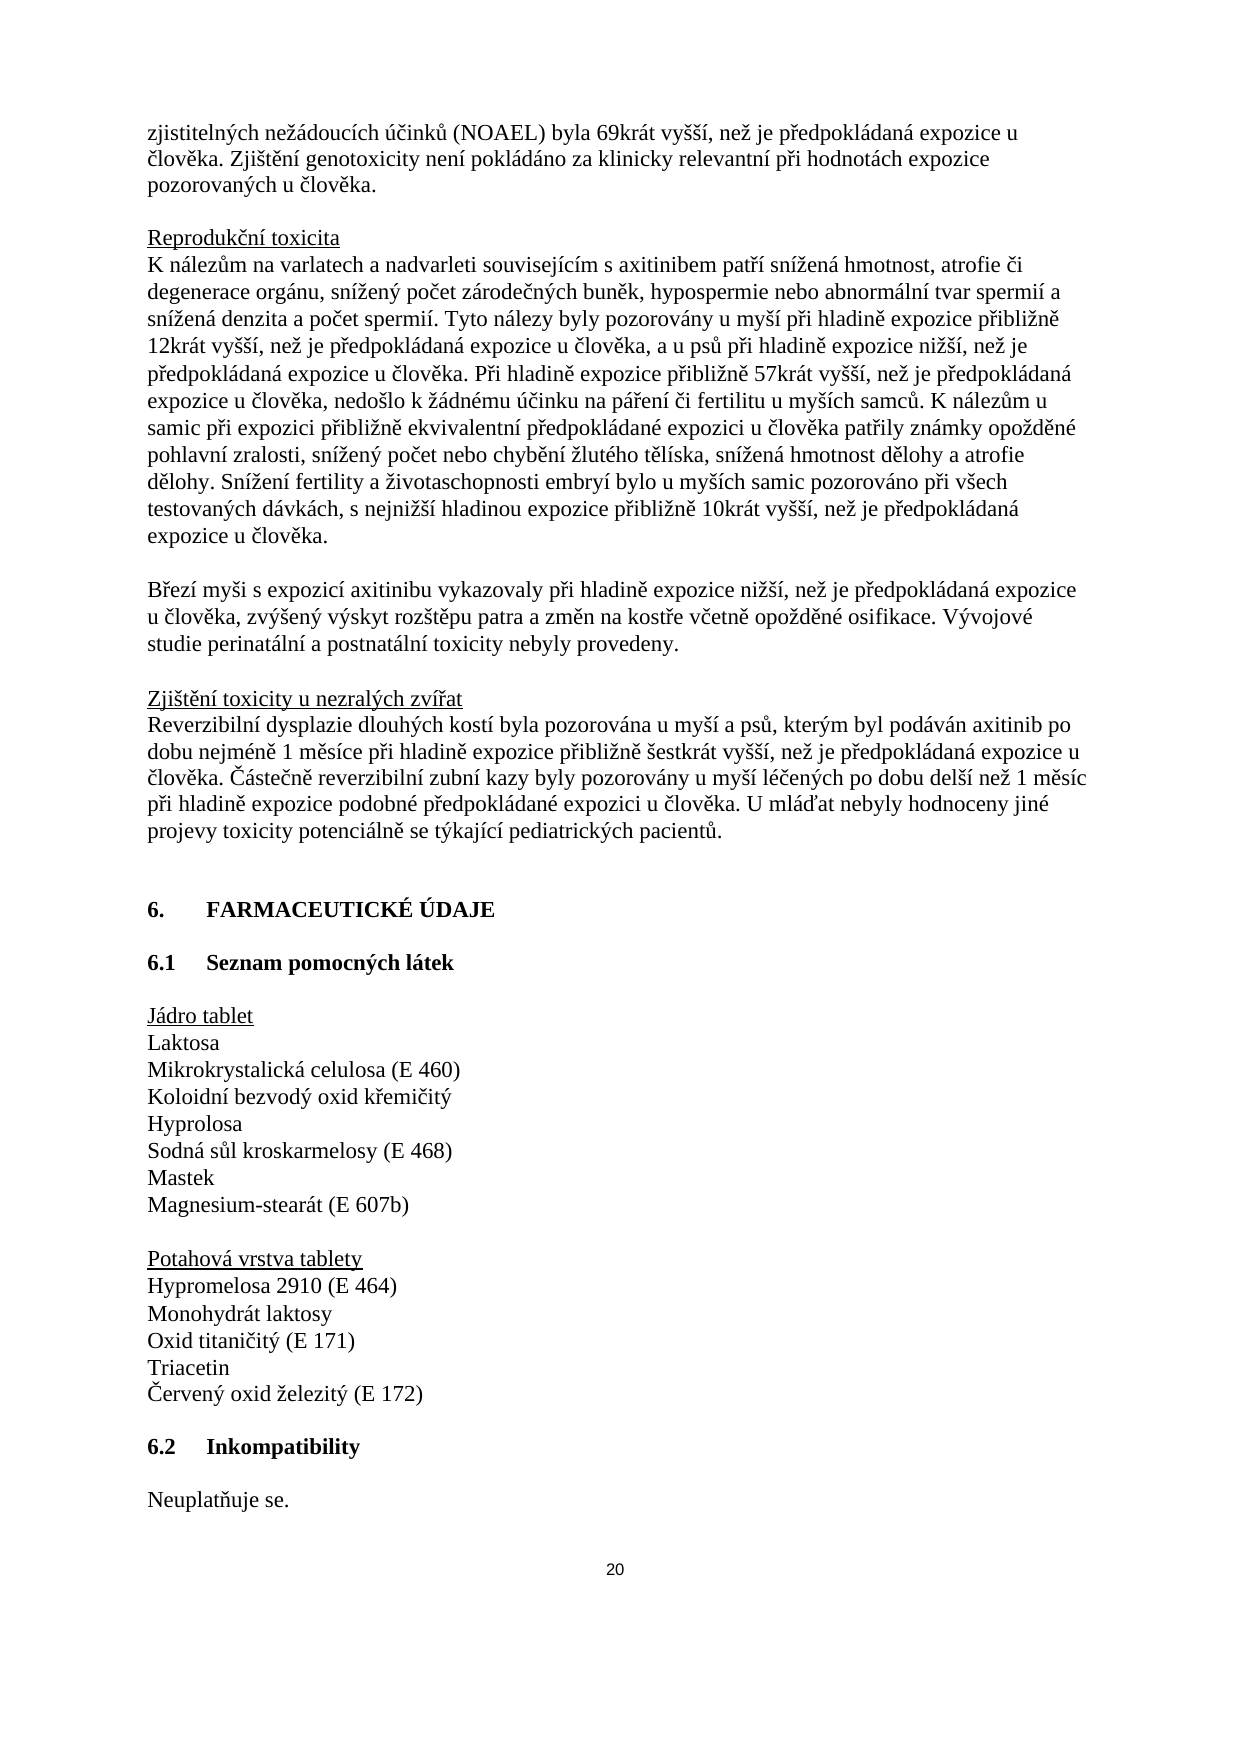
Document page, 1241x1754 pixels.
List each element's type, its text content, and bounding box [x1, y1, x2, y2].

text Triacetin [147, 1353, 1093, 1381]
text Reprodukční toxicita [147, 224, 1093, 251]
text Potahová vrstva tablety [147, 1245, 1093, 1272]
text Oxid titaničitý (E 171) [147, 1326, 1093, 1353]
text Jádro tablet [147, 1001, 1093, 1028]
text Hyprolosa [147, 1110, 1093, 1137]
list Inkompatibility [147, 1433, 1093, 1459]
text Magnesium-stearát (E 607b) [147, 1191, 1093, 1218]
text Neuplatňuje se. [147, 1486, 1093, 1512]
text Sodná sůl kroskarmelosy (E 468) [147, 1137, 1093, 1164]
text Mikrokrystalická celulosa (E 460) [147, 1056, 1093, 1083]
text Červený oxid železitý (E 172) [147, 1381, 1093, 1407]
text Reverzibilní dysplazie dlouhých kostí byla pozorována u myší a psů, kterým byl podáván axitinib po dobu nejméně 1 měsíce při hladině expozice přibližně šestkrát vyšší, než je předpokládaná expozice u člověka. Částečně reverzibilní zubní kazy byly pozorovány u myší léčených po dobu delší než 1 měsíc při hladině expozice podobné předpokládané expozici u člověka. U mláďat nebyly hodnoceny jiné projevy toxicity potenciálně se týkající pediatrických pacientů. [147, 711, 1093, 843]
text Hypromelosa 2910 (E 464) [147, 1272, 1093, 1299]
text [147, 118, 1093, 198]
text Mastek [147, 1164, 1093, 1191]
text Zjištění toxicity u nezralých zvířat [147, 684, 1093, 711]
text Březí myši s expozicí axitinibu vykazovaly při hladině expozice nižší, než je předpokládaná expozice u člověka, zvýšený výskyt rozštěpu patra a změn na kostře včetně opožděné osifikace. Vývojové studie perinatální a postnatální toxicity nebyly provedeny. [147, 576, 1093, 657]
text Laktosa [147, 1028, 1093, 1056]
text K nálezům na varlatech a nadvarleti souvisejícím s axitinibem patří snížená hmotnost, atrofie či degenerace orgánu, snížený počet zárodečných buněk, hypospermie nebo abnormální tvar spermií a snížená denzita a počet spermií. Tyto nálezy byly pozorovány u myší při hladině expozice přibližně 12krát vyšší, než je předpokládaná expozice u člověka, a u psů při hladině expozice nižší, než je předpokládaná expozice u člověka. Při hladině expozice přibližně 57krát vyšší, než je předpokládaná expozice u člověka, nedošlo k žádnému účinku na páření či fertilitu u myších samců. K nálezům u samic při expozici přibližně ekvivalentní předpokládané expozici u člověka patřily známky opožděné pohlavní zralosti, snížený počet nebo chybění žlutého tělíska, snížená hmotnost dělohy a atrofie dělohy. Snížení fertility a životaschopnosti embryí bylo u myších samic pozorováno při všech testovaných dávkách, s nejnižší hladinou expozice přibližně 10krát vyšší, než je předpokládaná expozice u člověka. [147, 251, 1093, 549]
list Seznam pomocných látek [147, 949, 1093, 975]
text Monohydrát laktosy [147, 1299, 1093, 1326]
text Koloidní bezvodý oxid křemičitý [147, 1083, 1093, 1110]
list FARMACEUTICKÉ ÚDAJE [147, 896, 1093, 922]
